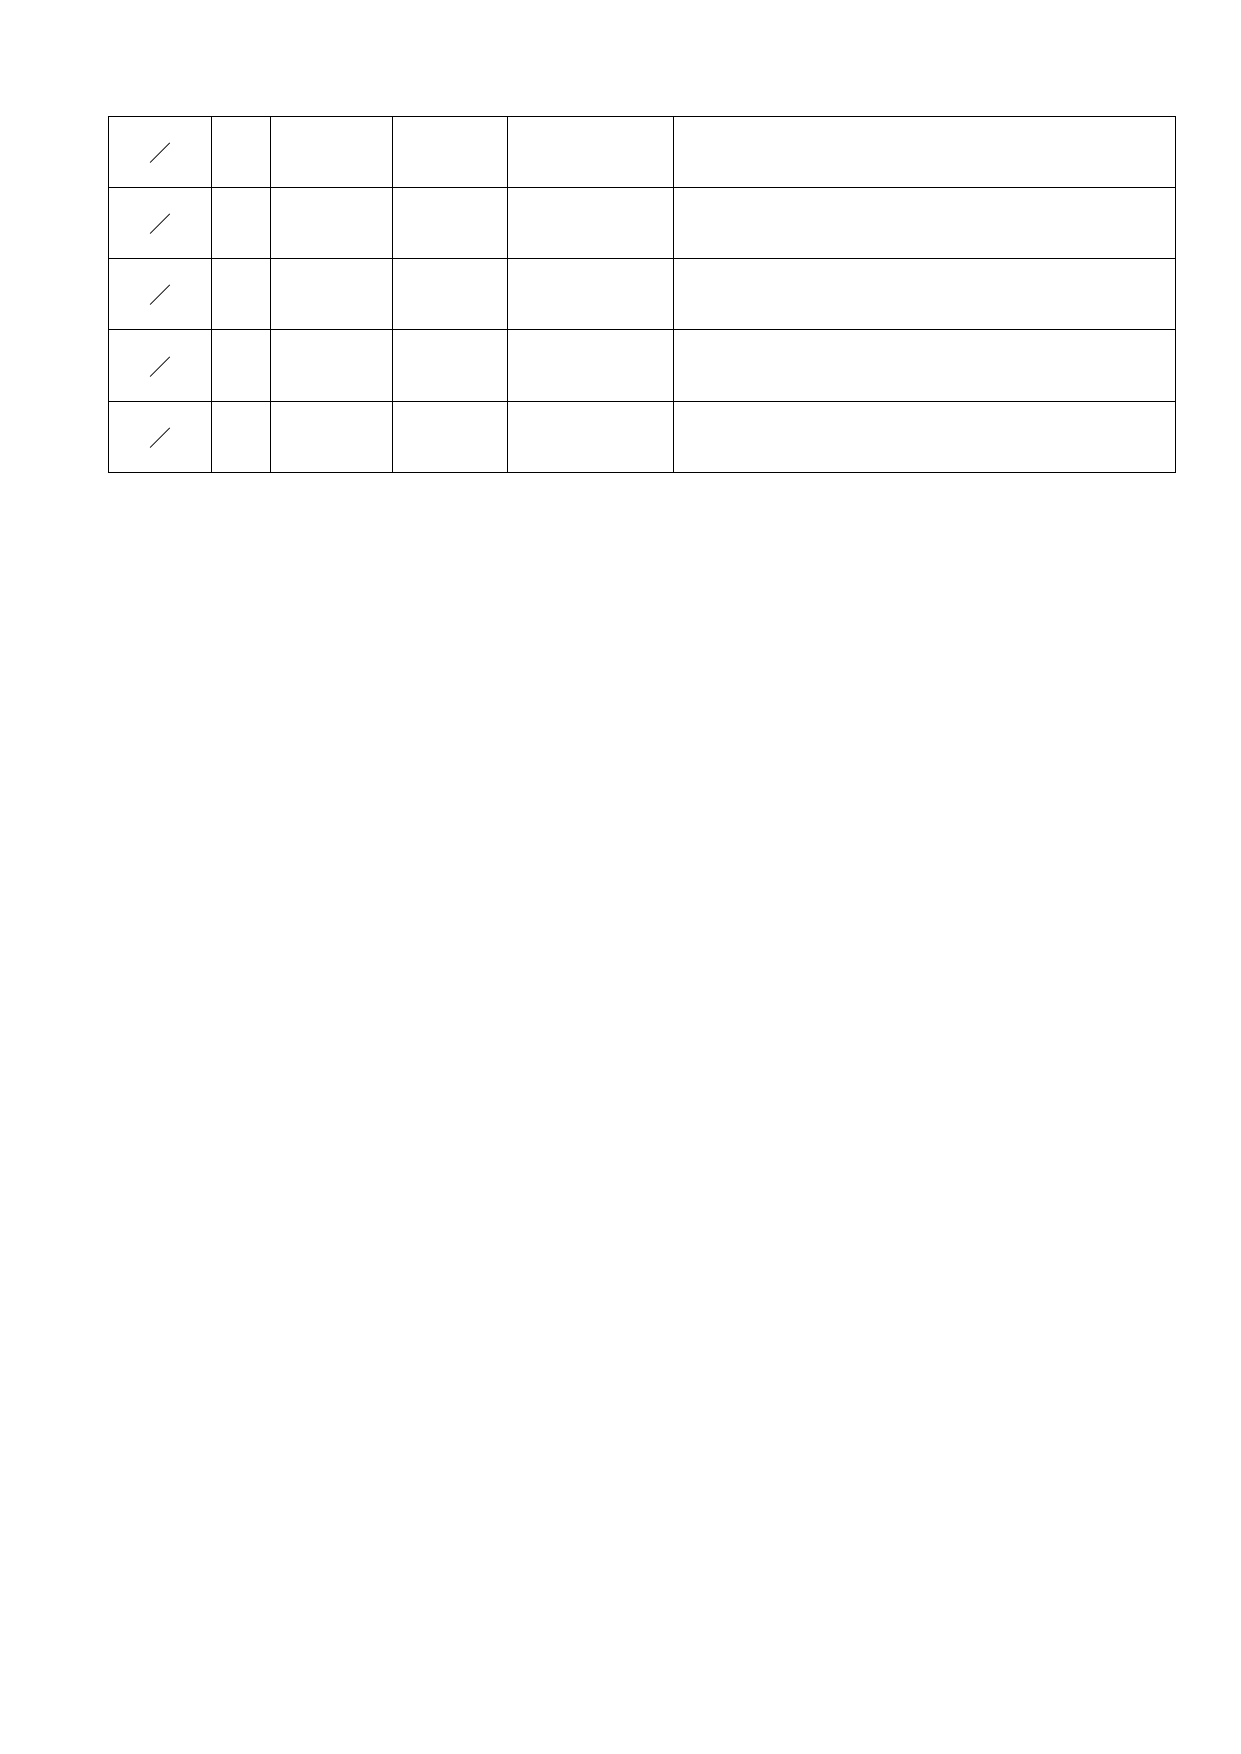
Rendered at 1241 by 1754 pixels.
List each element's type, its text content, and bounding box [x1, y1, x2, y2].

table_cell [674, 188, 1175, 258]
table_cell ／ [109, 188, 211, 258]
table_cell [212, 259, 270, 329]
table_cell [674, 402, 1175, 472]
table_cell [271, 330, 392, 401]
table_cell ／ [109, 330, 211, 401]
table_cell [674, 117, 1175, 187]
table_cell [393, 117, 507, 187]
table_cell [508, 188, 673, 258]
table_cell [508, 259, 673, 329]
table_cell [508, 402, 673, 472]
table_cell [508, 330, 673, 401]
table_cell ／ [109, 402, 211, 472]
table_cell [212, 330, 270, 401]
table_cell [212, 117, 270, 187]
table_cell [212, 402, 270, 472]
table_cell [674, 259, 1175, 329]
table_cell [393, 330, 507, 401]
table_cell [508, 117, 673, 187]
table_cell [271, 117, 392, 187]
table_cell [271, 402, 392, 472]
table_cell [674, 330, 1175, 401]
table_cell ／ [109, 259, 211, 329]
table_cell [393, 188, 507, 258]
table_cell [271, 188, 392, 258]
table_cell [212, 188, 270, 258]
table_cell [393, 259, 507, 329]
table_cell [271, 259, 392, 329]
table_cell ／ [109, 117, 211, 187]
table_cell [393, 402, 507, 472]
